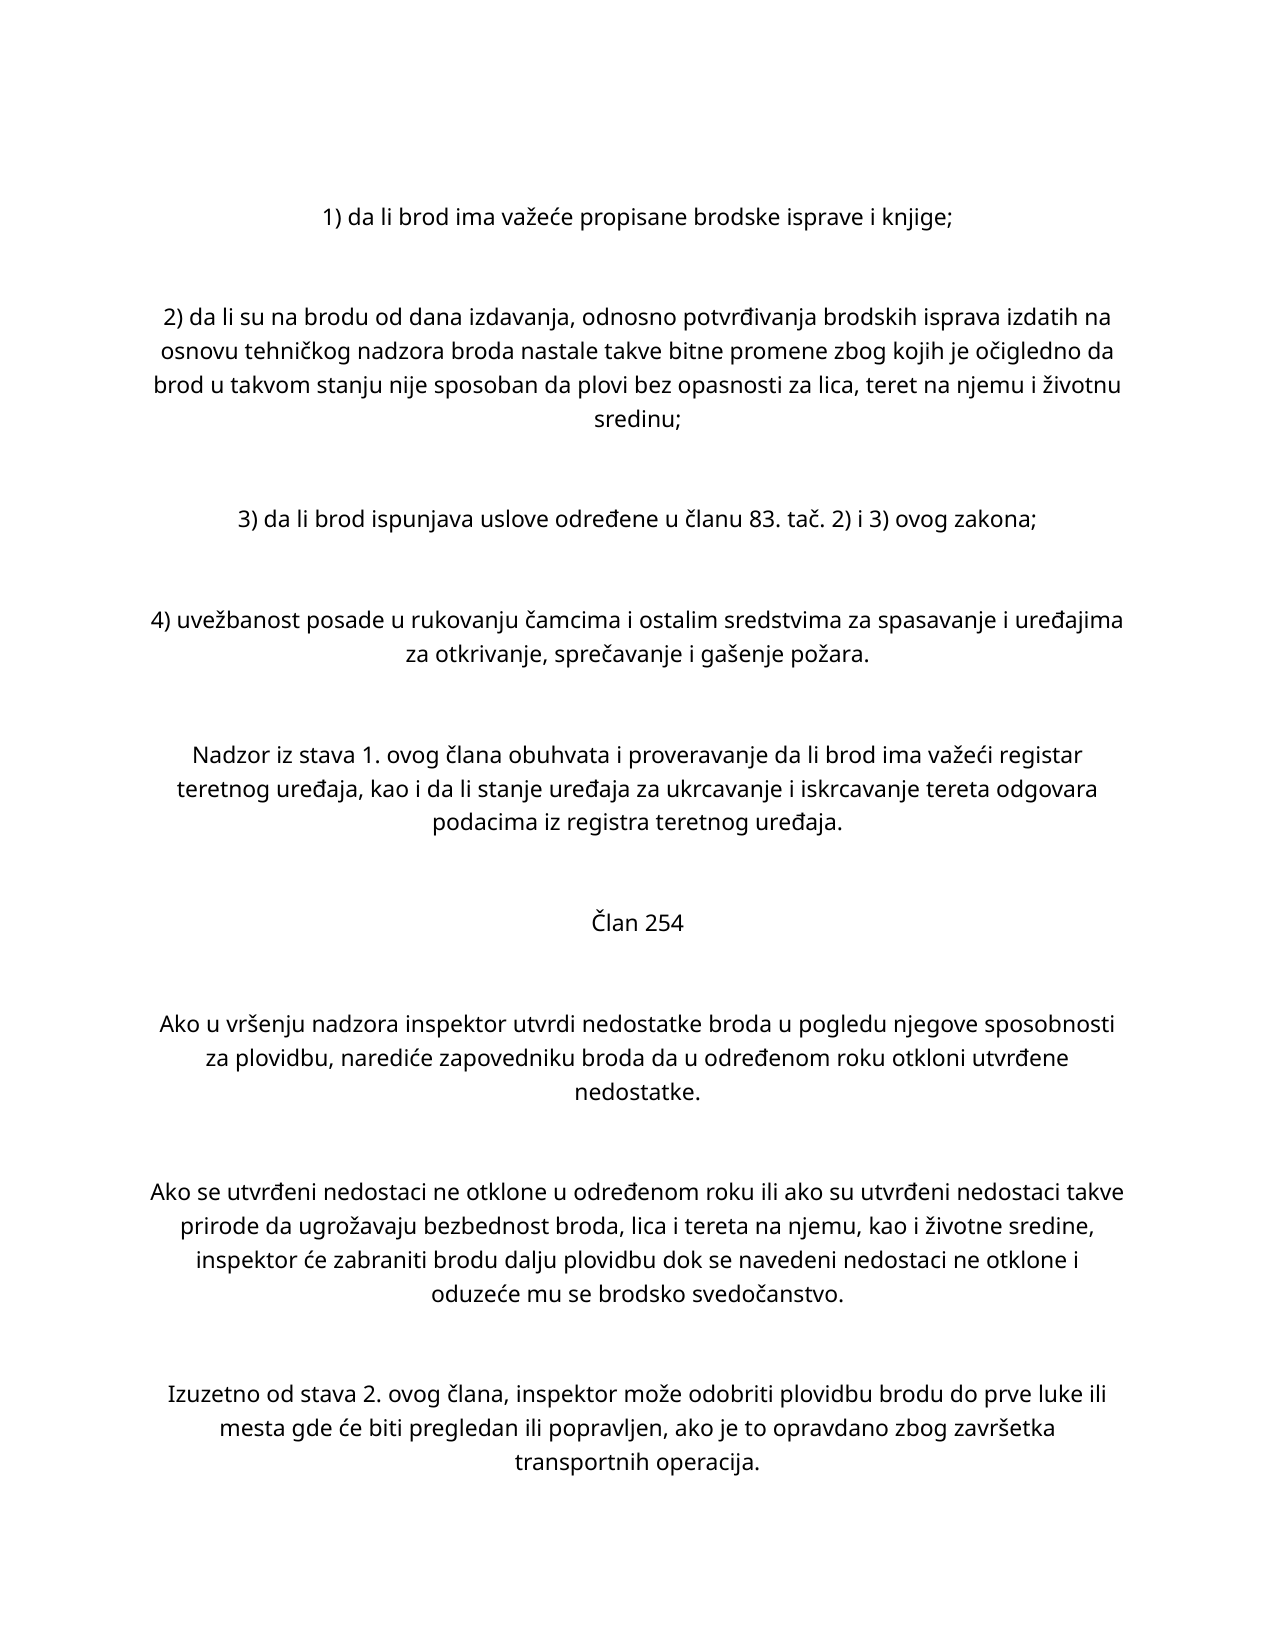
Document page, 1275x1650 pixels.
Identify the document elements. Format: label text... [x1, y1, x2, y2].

text Nadzor iz stava 1. ovog člana obuhvata i proveravanje da li brod ima važeći registar teretnog uređaja, kao i da li stanje uređaja za ukrcavanje i iskrcavanje tereta odgovara podacima iz registra teretnog uređaja. [150, 739, 1125, 837]
text Izuzetno od stava 2. ovog člana, inspektor može odobriti plovidbu brodu do prve luke ili mesta gde će biti pregledan ili popravljen, ako je to opravdano zbog završetka transportnih operacija. [150, 1378, 1125, 1477]
text 1) da li brod ima važeće propisane brodske isprave i knjige; [150, 200, 1125, 232]
text 3) da li brod ispunjava uslove određene u članu 83. tač. 2) i 3) ovog zakona; [150, 503, 1125, 534]
text 2) da li su na brodu od dana izdavanja, odnosno potvrđivanja brodskih isprava izdatih na osnovu tehničkog nadzora broda nastale takve bitne promene zbog kojih je očigledno da brod u takvom stanju nije sposoban da plovi bez opasnosti za lica, teret na njemu i životnu sredinu; [150, 301, 1125, 434]
text 4) uvežbanost posade u rukovanju čamcima i ostalim sredstvima za spasavanje i uređajima za otkrivanje, sprečavanje i gašenje požara. [150, 604, 1125, 669]
text Član 254 [150, 907, 1125, 938]
text Ako se utvrđeni nedostaci ne otklone u određenom roku ili ako su utvrđeni nedostaci takve prirode da ugrožavaju bezbednost broda, lica i tereta na njemu, kao i životne sredine, inspektor će zabraniti brodu dalju plovidbu dok se navedeni nedostaci ne otklone i oduzeće mu se brodsko svedočanstvo. [150, 1176, 1125, 1309]
text Ako u vršenju nadzora inspektor utvrdi nedostatke broda u pogledu njegove sposobnosti za plovidbu, narediće zapovedniku broda da u određenom roku otkloni utvrđene nedostatke. [150, 1008, 1125, 1107]
